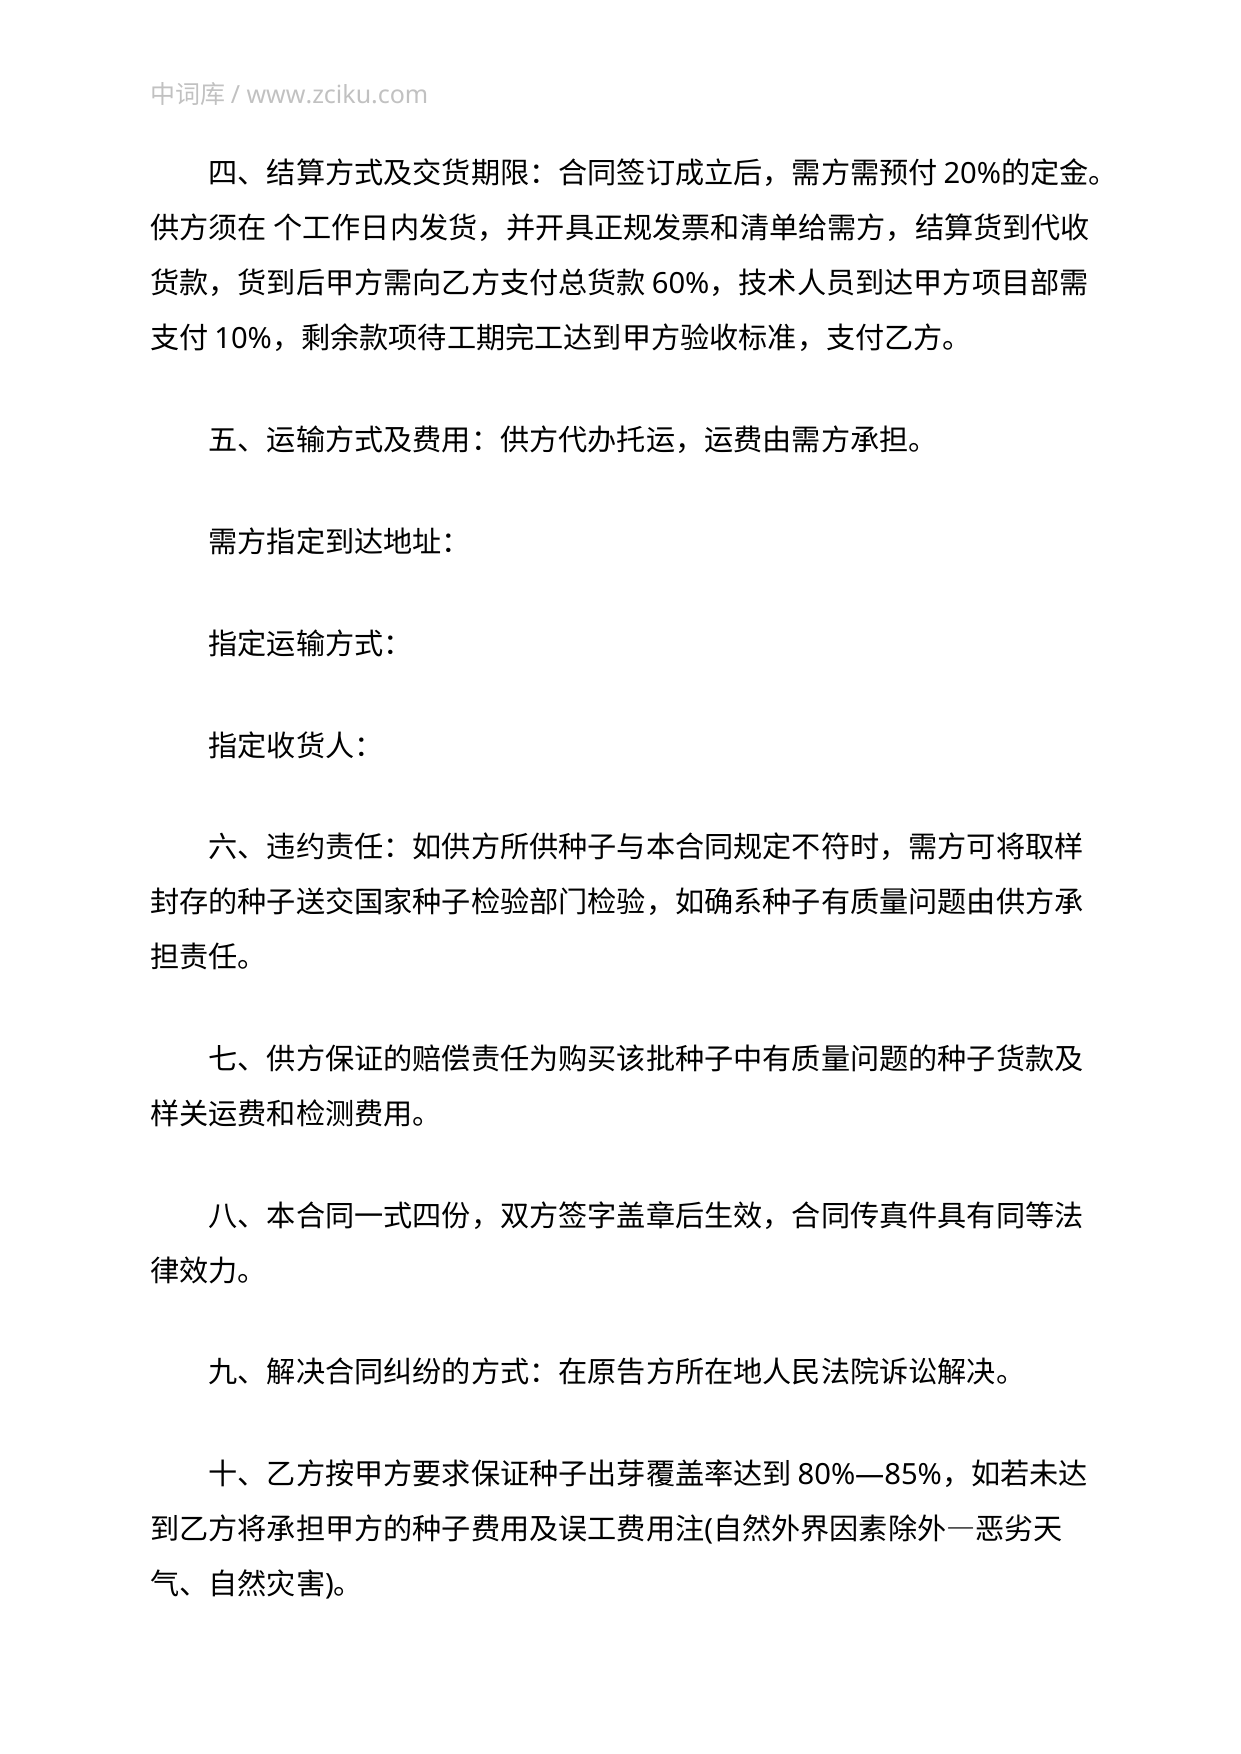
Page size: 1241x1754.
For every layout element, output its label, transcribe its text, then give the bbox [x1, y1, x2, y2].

text 九、解决合同纠纷的方式：在原告方所在地人民法院诉讼解决。 [150, 1349, 1090, 1391]
text 八、本合同一式四份，双方签字盖章后生效，合同传真件具有同等法律效力。 [150, 1192, 1090, 1289]
text 七、供方保证的赔偿责任为购买该批种子中有质量问题的种子货款及样关运费和检测费用。 [150, 1036, 1090, 1133]
text 指定收货人： [150, 722, 1090, 764]
text 四、结算方式及交货期限：合同签订成立后，需方需预付20%的定金。供方须在 个工作日内发货，并开具正规发票和清单给需方，结算货到代收货款，货到后甲方需向乙方支付总货款60%，技术人员到达甲方项目部需支付10%，剩余款项待工期完工达到甲方验收标准，支付乙方。 [150, 150, 1090, 357]
text 六、违约责任：如供方所供种子与本合同规定不符时，需方可将取样封存的种子送交国家种子检验部门检验，如确系种子有质量问题由供方承担责任。 [150, 824, 1090, 976]
text 指定运输方式： [150, 620, 1090, 663]
text 需方指定到达地址： [150, 519, 1090, 561]
text 五、运输方式及费用：供方代办托运，运费由需方承担。 [150, 417, 1090, 459]
text 十、乙方按甲方要求保证种子出芽覆盖率达到80%—85%，如若未达到乙方将承担甲方的种子费用及误工费用注(自然外界因素除外—恶劣天气、自然灾害)。 [150, 1451, 1090, 1603]
